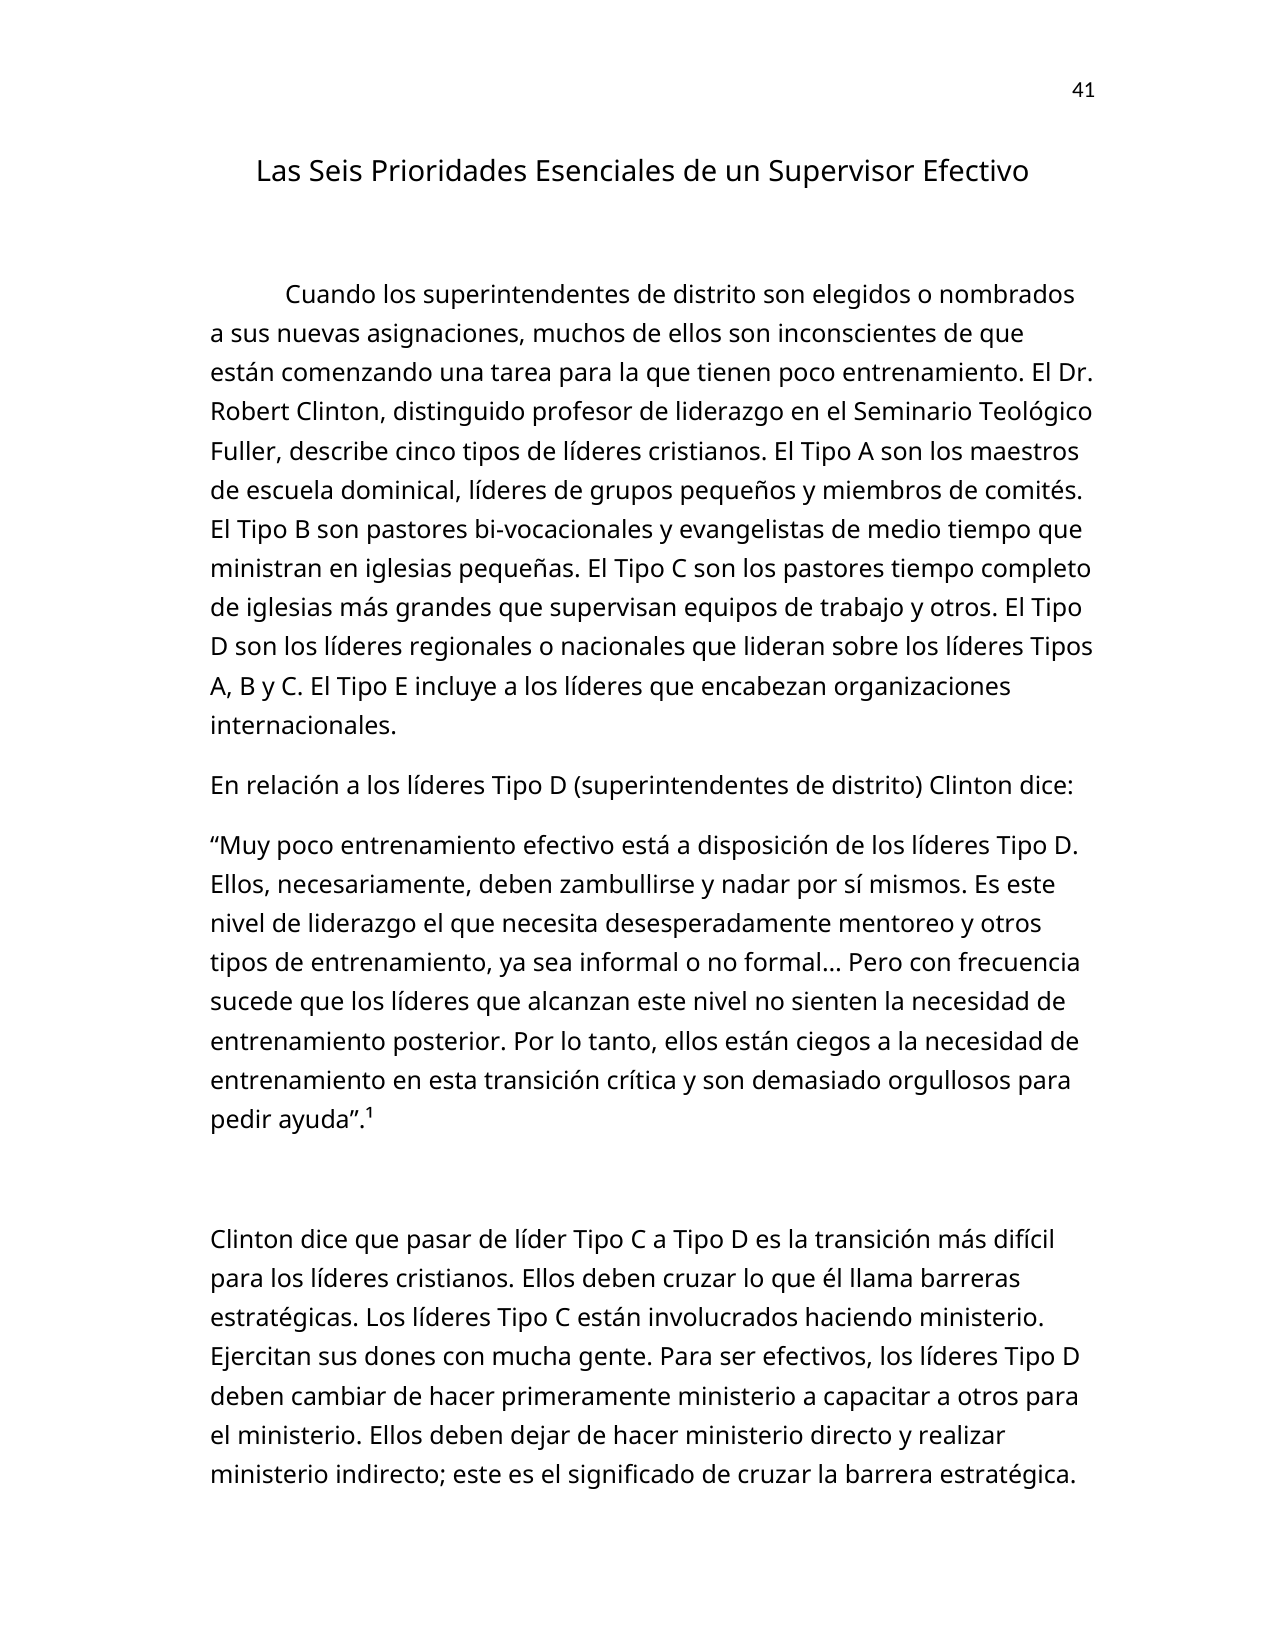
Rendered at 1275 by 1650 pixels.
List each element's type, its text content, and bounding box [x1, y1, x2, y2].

text Cuando los superintendentes de distrito son elegidos o nombrados a sus nuevas asignaciones, muchos de ellos son inconscientes de que están comenzando una tarea para la que tienen poco entrenamiento. El Dr. Robert Clinton, distinguido profesor de liderazgo en el Seminario Teológico Fuller, describe cinco tipos de líderes cristianos. El Tipo A son los maestros de escuela dominical, líderes de grupos pequeños y miembros de comités. El Tipo B son pastores bi-vocacionales y evangelistas de medio tiempo que ministran en iglesias pequeñas. El Tipo C son los pastores tiempo completo de iglesias más grandes que supervisan equipos de trabajo y otros. El Tipo D son los líderes regionales o nacionales que lideran sobre los líderes Tipos A, B y C. El Tipo E incluye a los líderes que encabezan organizaciones internacionales. [210, 276, 1095, 741]
text Las Seis Prioridades Esenciales de un Supervisor Efectivo [210, 150, 1095, 190]
text En relación a los líderes Tipo D (superintendentes de distrito) Clinton dice: [210, 767, 1095, 801]
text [210, 1221, 1095, 1491]
text “Muy poco entrenamiento efectivo está a disposición de los líderes Tipo D. Ellos, necesariamente, deben zambullirse y nadar por sí mismos. Es este nivel de liderazgo el que necesita desesperadamente mentoreo y otros tipos de entrenamiento, ya sea informal o no formal… Pero con frecuencia sucede que los líderes que alcanzan este nivel no sienten la necesidad de entrenamiento posterior. Por lo tanto, ellos están ciegos a la necesidad de entrenamiento en esta transición crítica y son demasiado orgullosos para pedir ayuda”.¹ [210, 827, 1095, 1136]
